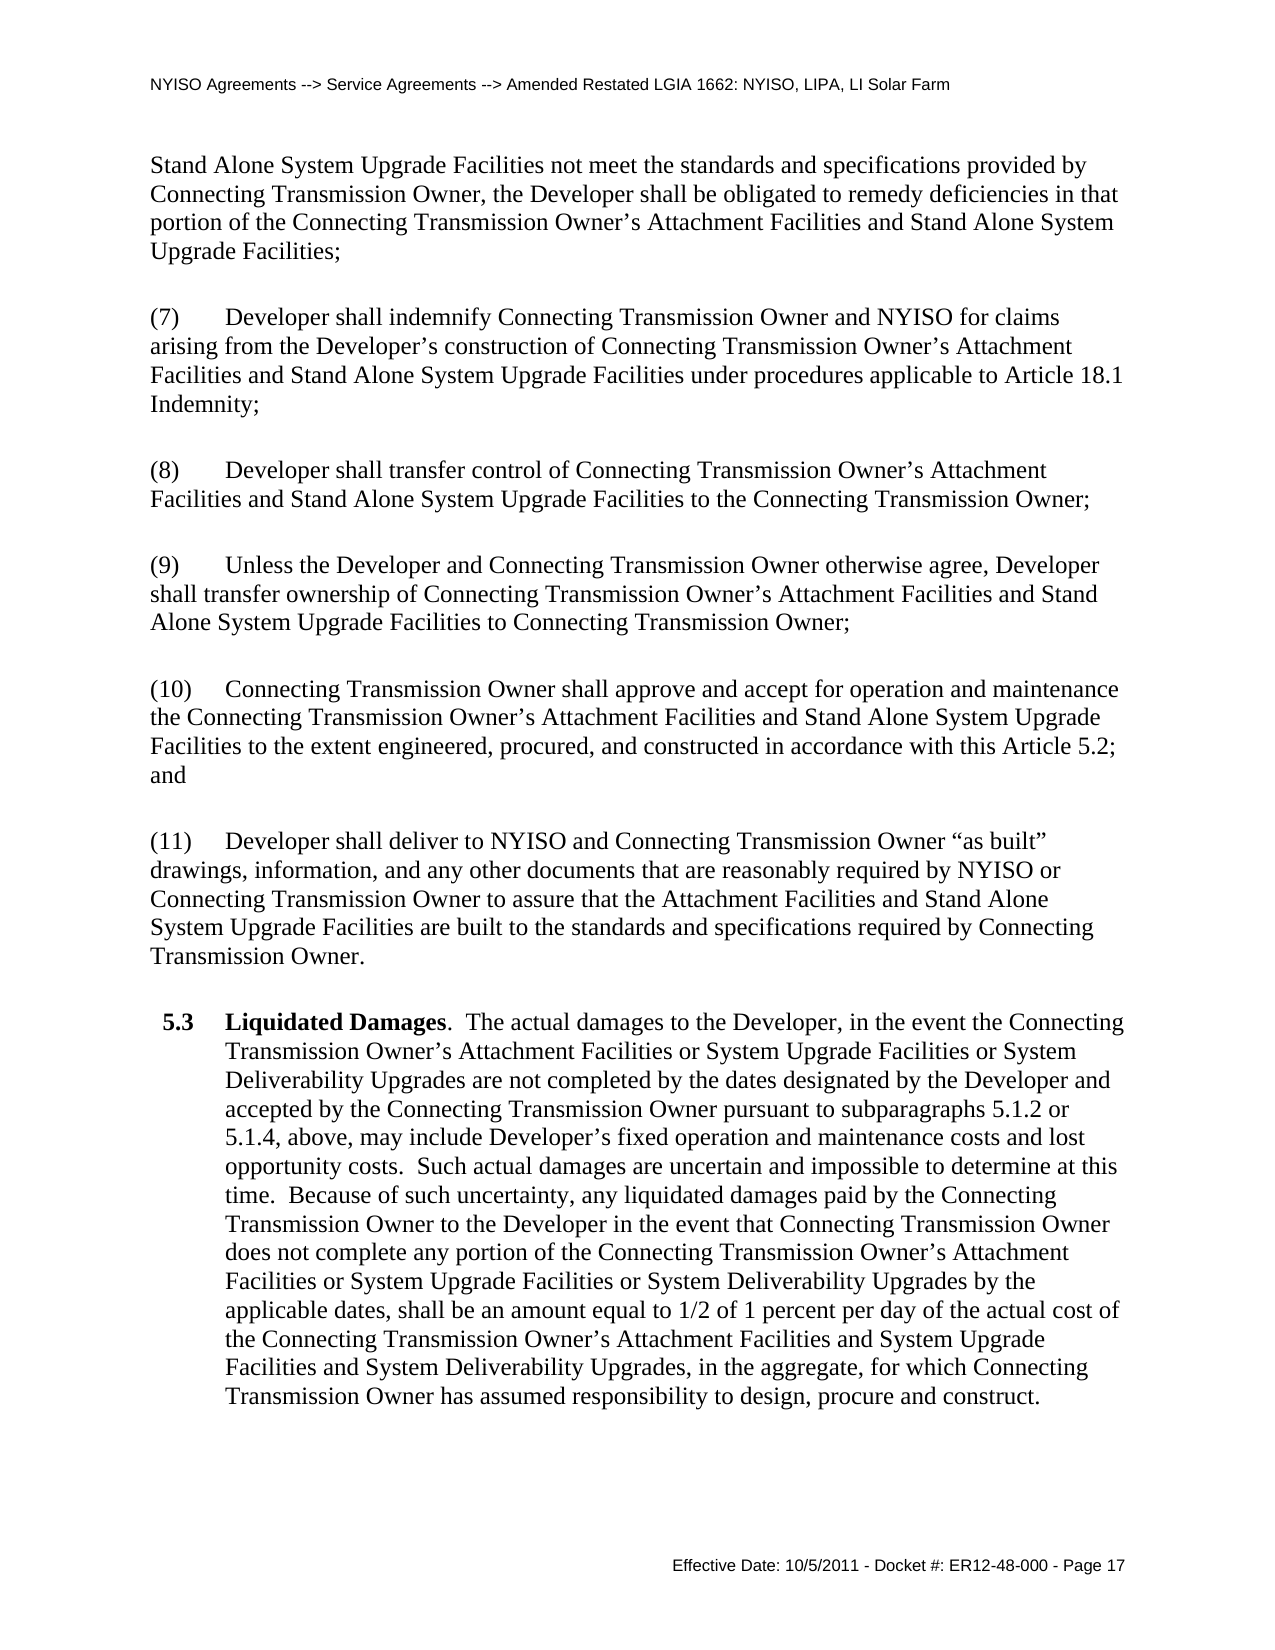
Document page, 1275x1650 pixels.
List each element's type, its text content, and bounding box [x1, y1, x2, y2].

subtitle (8) Developer shall transfer control of Connecting Transmission Owner’s Attachment Facilities and Stand Alone System Upgrade Facilities to the Connecting Transmission Owner; [150, 455, 1125, 512]
subtitle 5.3 Liquidated Damages. The actual damages to the Developer, in the event the Connecting Transmission Owner’s Attachment Facilities or System Upgrade Facilities or System Deliverability Upgrades are not completed by the dates designated by the Developer and accepted by the Connecting Transmission Owner pursuant to subparagraphs 5.1.2 or 5.1.4, above, may include Developer’s fixed operation and maintenance costs and lost opportunity costs. Such actual damages are uncertain and impossible to determine at this time. Because of such uncertainty, any liquidated damages paid by the Connecting Transmission Owner to the Developer in the event that Connecting Transmission Owner does not complete any portion of the Connecting Transmission Owner’s Attachment Facilities or System Upgrade Facilities or System Deliverability Upgrades by the applicable dates, shall be an amount equal to 1/2 of 1 percent per day of the actual cost of the Connecting Transmission Owner’s Attachment Facilities and System Upgrade Facilities and System Deliverability Upgrades, in the aggregate, for which Connecting Transmission Owner has assumed responsibility to design, procure and construct. [162, 1007, 1125, 1410]
subtitle (10) Connecting Transmission Owner shall approve and accept for operation and maintenance the Connecting Transmission Owner’s Attachment Facilities and Stand Alone System Upgrade Facilities to the extent engineered, procured, and constructed in accordance with this Article 5.2; and [150, 674, 1125, 789]
subtitle (7) Developer shall indemnify Connecting Transmission Owner and NYISO for claims arising from the Developer’s construction of Connecting Transmission Owner’s Attachment Facilities and Stand Alone System Upgrade Facilities under procedures applicable to Article 18.1 Indemnity; [150, 302, 1125, 417]
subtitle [150, 150, 1125, 265]
subtitle (11) Developer shall deliver to NYISO and Connecting Transmission Owner “as built” drawings, information, and any other documents that are reasonably required by NYISO or Connecting Transmission Owner to assure that the Attachment Facilities and Stand Alone System Upgrade Facilities are built to the standards and specifications required by Connecting Transmission Owner. [150, 826, 1125, 970]
subtitle (9) Unless the Developer and Connecting Transmission Owner otherwise agree, Developer shall transfer ownership of Connecting Transmission Owner’s Attachment Facilities and Stand Alone System Upgrade Facilities to Connecting Transmission Owner; [150, 550, 1125, 636]
